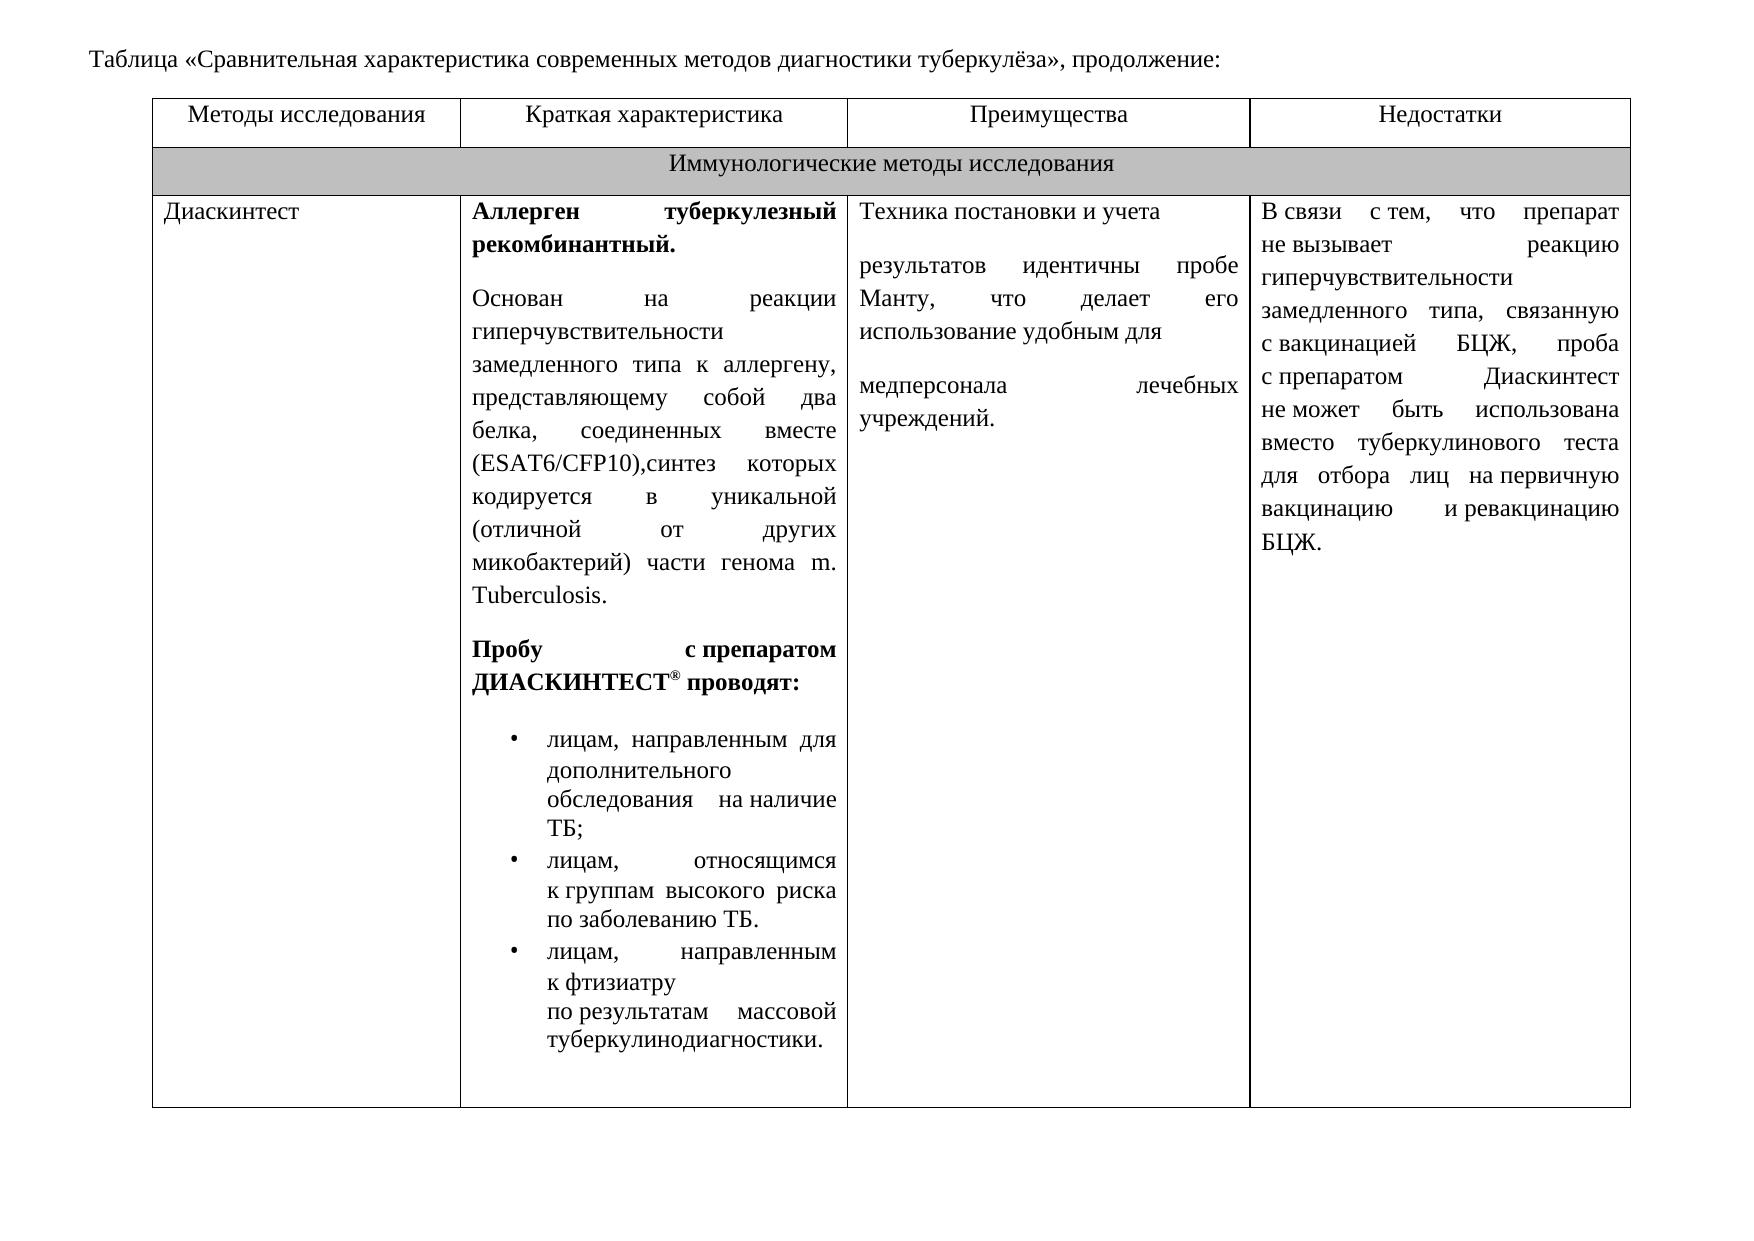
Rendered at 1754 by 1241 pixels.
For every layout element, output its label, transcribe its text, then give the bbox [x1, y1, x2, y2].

table_header Преимущества [848, 99, 1249, 147]
table_header Краткая характеристика [461, 99, 847, 147]
text Таблица «Сравнительная характеристика современных методов диагностики туберкулёза», продолжение: [89, 44, 1695, 73]
table_cell Аллерген туберкулезный рекомбинантный. Основан на реакции гиперчувствительности замедленного типа к аллергену, представляющему собой два белка, соединенных вместе (ESAT6/CFP10),синтез которых кодируется в уникальной (отличной от других микобактерий) части генома m. Tuberculosis. Пробу с препаратом ДИАСКИНТЕСТ® проводят: лицам, направленным для дополнительного обследования на наличие ТБ; лицам, относящимся к группам высокого риска по заболеванию ТБ. лицам, направленным к фтизиатру по результатам массовой туберкулинодиагностики. [461, 196, 847, 1107]
table_cell Иммунологические методы исследования [153, 148, 1630, 195]
table_cell Техника постановки и учета результатов идентичны пробе Манту, что делает его использование удобным для медперсонала лечебных учреждений. [848, 196, 1249, 1107]
table_cell В связи с тем, что препарат не вызывает реакцию гиперчувствительности замедленного типа, связанную с вакцинацией БЦЖ, проба с препаратом Диаскинтест не может быть использована вместо туберкулинового теста для отбора лиц на первичную вакцинацию и ревакцинацию БЦЖ. [1251, 196, 1630, 1107]
table_header Недостатки [1251, 99, 1630, 147]
table_cell Диаскинтест [153, 196, 460, 1107]
table_header Методы исследования [153, 99, 460, 147]
